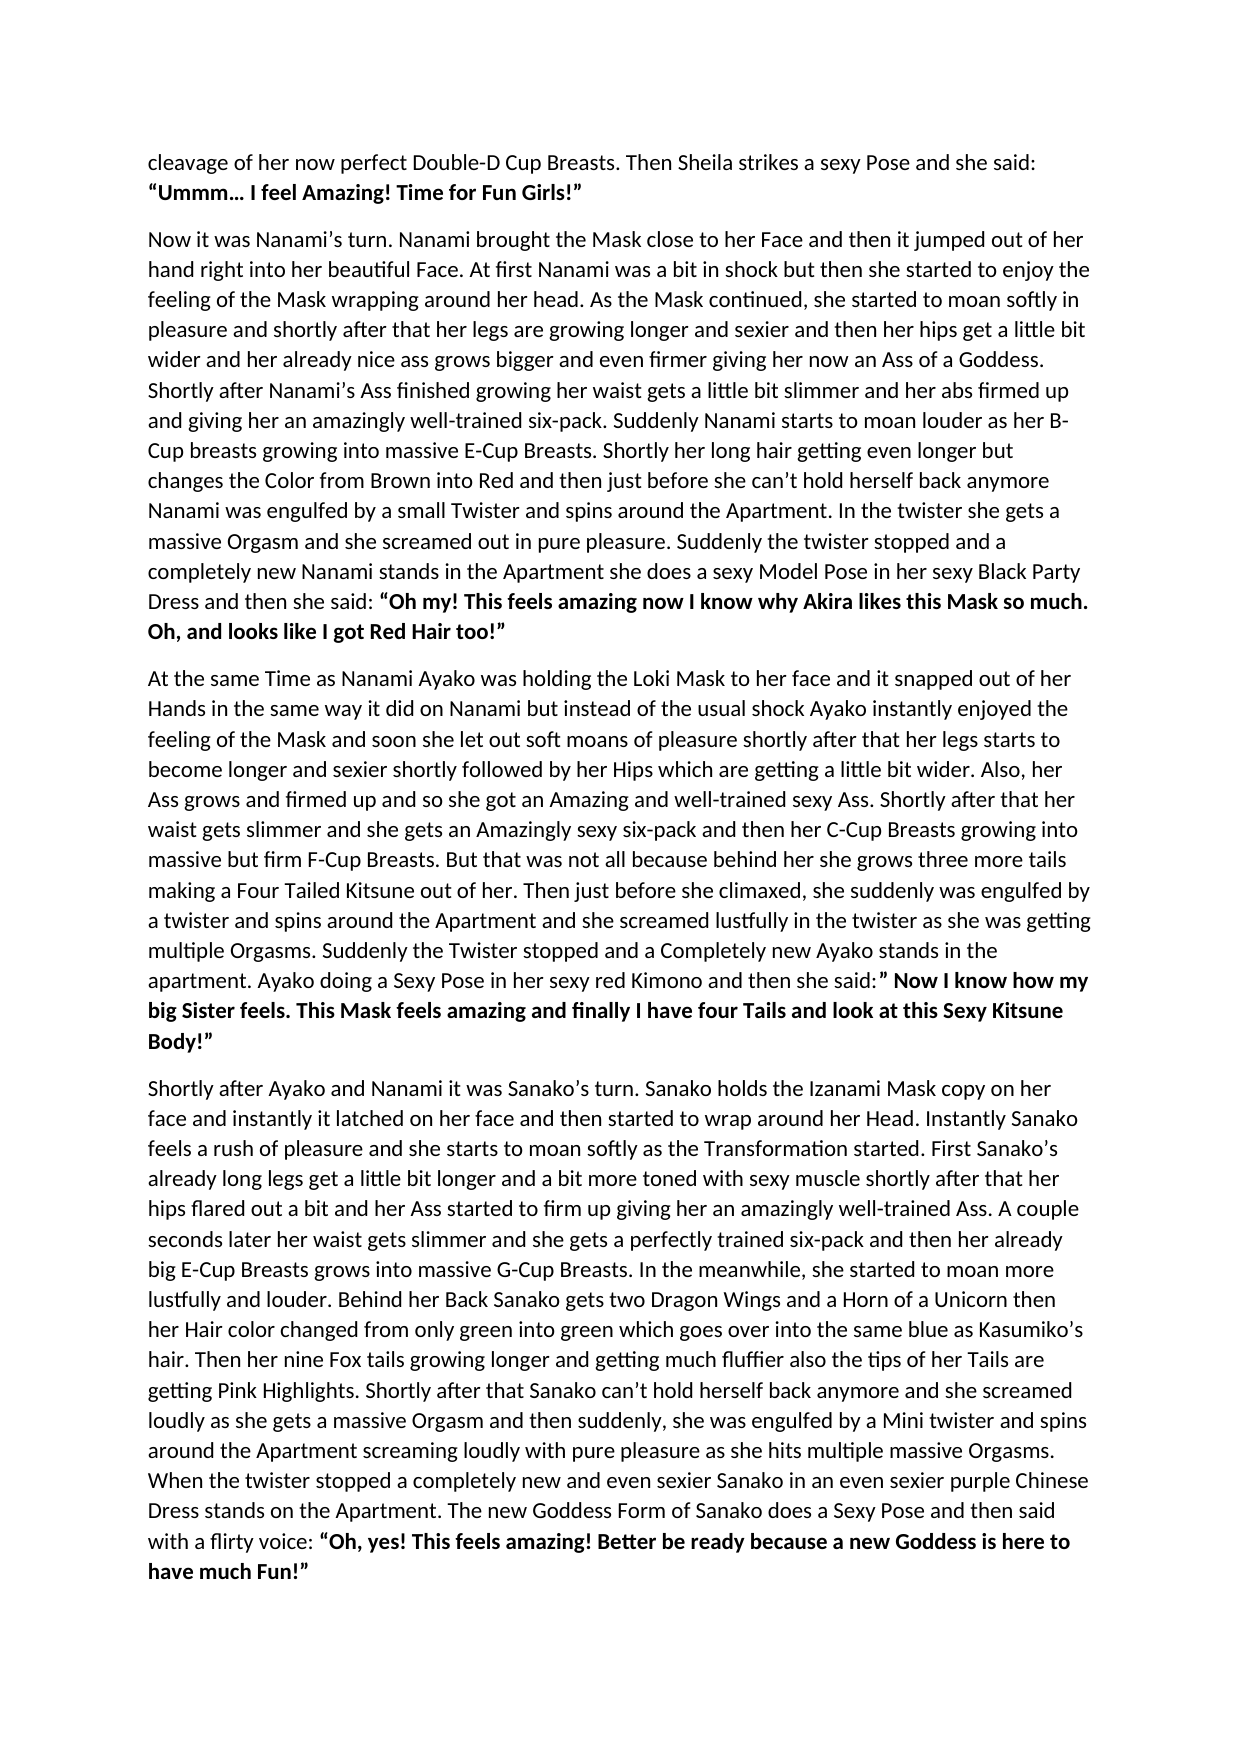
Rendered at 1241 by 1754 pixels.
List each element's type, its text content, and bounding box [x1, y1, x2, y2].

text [148, 148, 1093, 206]
text At the same Time as Nanami Ayako was holding the Loki Mask to her face and it snapped out of her Hands in the same way it did on Nanami but instead of the usual shock Ayako instantly enjoyed the feeling of the Mask and soon she let out soft moans of pleasure shortly after that her legs starts to become longer and sexier shortly followed by her Hips which are getting a little bit wider. Also, her Ass grows and firmed up and so she got an Amazing and well-trained sexy Ass. Shortly after that her waist gets slimmer and she gets an Amazingly sexy six-pack and then her C-Cup Breasts growing into massive but firm F-Cup Breasts. But that was not all because behind her she grows three more tails making a Four Tailed Kitsune out of her. Then just before she climaxed, she suddenly was engulfed by a twister and spins around the Apartment and she screamed lustfully in the twister as she was getting multiple Orgasms. Suddenly the Twister stopped and a Completely new Ayako stands in the apartment. Ayako doing a Sexy Pose in her sexy red Kimono and then she said:” Now I know how my big Sister feels. This Mask feels amazing and finally I have four Tails and look at this Sexy Kitsune Body!” [148, 664, 1093, 1055]
text Shortly after Ayako and Nanami it was Sanako’s turn. Sanako holds the Izanami Mask copy on her face and instantly it latched on her face and then started to wrap around her Head. Instantly Sanako feels a rush of pleasure and she starts to moan softly as the Transformation started. First Sanako’s already long legs get a little bit longer and a bit more toned with sexy muscle shortly after that her hips flared out a bit and her Ass started to firm up giving her an amazingly well-trained Ass. A couple seconds later her waist gets slimmer and she gets a perfectly trained six-pack and then her already big E-Cup Breasts grows into massive G-Cup Breasts. In the meanwhile, she started to moan more lustfully and louder. Behind her Back Sanako gets two Dragon Wings and a Horn of a Unicorn then her Hair color changed from only green into green which goes over into the same blue as Kasumiko’s hair. Then her nine Fox tails growing longer and getting much fluffier also the tips of her Tails are getting Pink Highlights. Shortly after that Sanako can’t hold herself back anymore and she screamed loudly as she gets a massive Orgasm and then suddenly, she was engulfed by a Mini twister and spins around the Apartment screaming loudly with pure pleasure as she hits multiple massive Orgasms. When the twister stopped a completely new and even sexier Sanako in an even sexier purple Chinese Dress stands on the Apartment. The new Goddess Form of Sanako does a Sexy Pose and then said with a flirty voice: “Oh, yes! This feels amazing! Better be ready because a new Goddess is here to have much Fun!” [148, 1074, 1093, 1585]
text Now it was Nanami’s turn. Nanami brought the Mask close to her Face and then it jumped out of her hand right into her beautiful Face. At first Nanami was a bit in shock but then she started to enjoy the feeling of the Mask wrapping around her head. As the Mask continued, she started to moan softly in pleasure and shortly after that her legs are growing longer and sexier and then her hips get a little bit wider and her already nice ass grows bigger and even firmer giving her now an Ass of a Goddess. Shortly after Nanami’s Ass finished growing her waist gets a little bit slimmer and her abs firmed up and giving her an amazingly well-trained six-pack. Suddenly Nanami starts to moan louder as her B-Cup breasts growing into massive E-Cup Breasts. Shortly her long hair getting even longer but changes the Color from Brown into Red and then just before she can’t hold herself back anymore Nanami was engulfed by a small Twister and spins around the Apartment. In the twister she gets a massive Orgasm and she screamed out in pure pleasure. Suddenly the twister stopped and a completely new Nanami stands in the Apartment she does a sexy Model Pose in her sexy Black Party Dress and then she said: “Oh my! This feels amazing now I know why Akira likes this Mask so much. Oh, and looks like I got Red Hair too!” [148, 225, 1093, 645]
